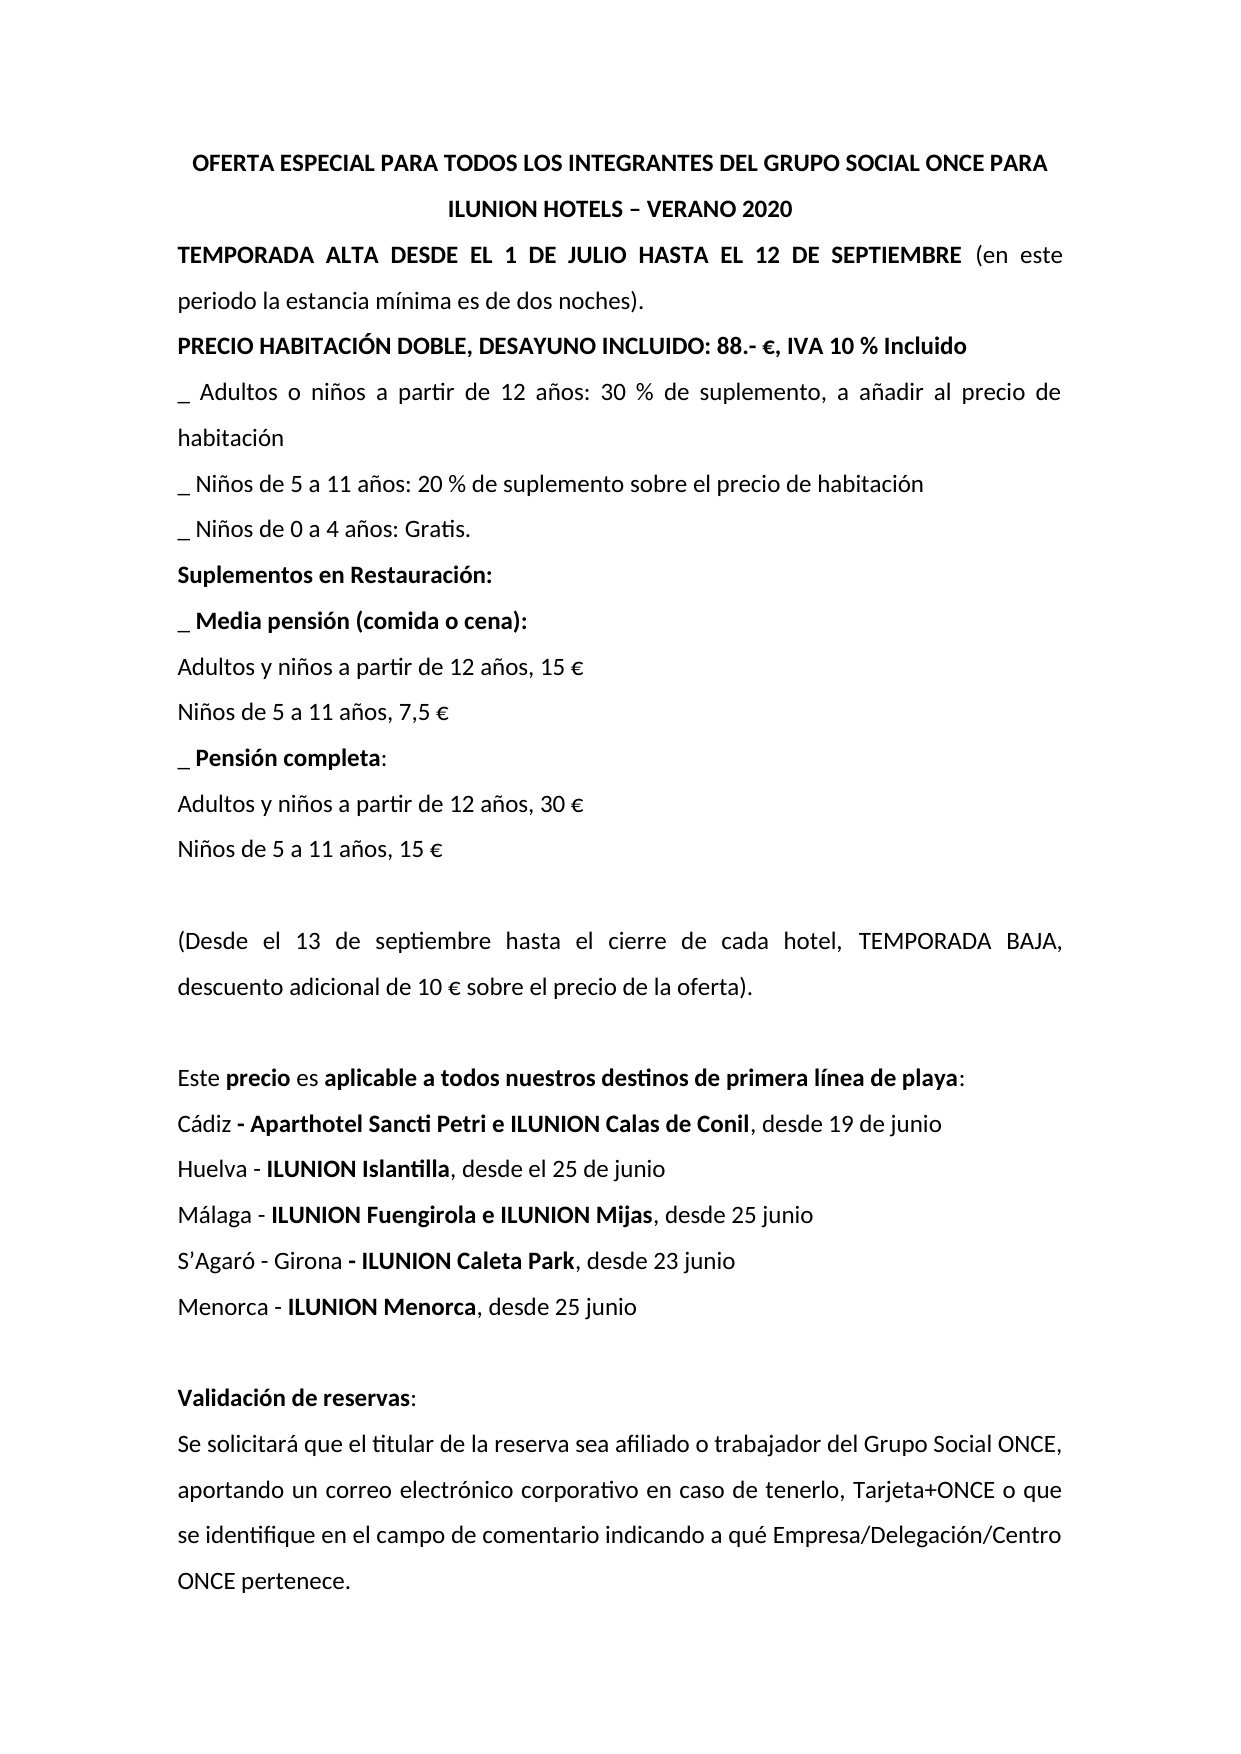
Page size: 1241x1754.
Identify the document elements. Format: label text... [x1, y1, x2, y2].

text Niños de 5 a 11 años, 7,5 € [177, 696, 1063, 727]
text Cádiz - Aparthotel Sancti Petri e ILUNION Calas de Conil, desde 19 de junio [177, 1108, 1063, 1138]
text Adultos y niños a partir de 12 años, 30 € [177, 788, 1063, 818]
text Niños de 5 a 11 años, 15 € [177, 833, 1063, 864]
text PRECIO HABITACIÓN DOBLE, DESAYUNO INCLUIDO: 88.- €, IVA 10 % Incluido [177, 331, 1063, 361]
text OFERTA ESPECIAL PARA TODOS LOS INTEGRANTES DEL GRUPO SOCIAL ONCE PARA ILUNION HOTELS – VERANO 2020 [177, 148, 1063, 224]
text Menorca - ILUNION Menorca, desde 25 junio [177, 1291, 1063, 1321]
text Huelva - ILUNION Islantilla, desde el 25 de junio [177, 1154, 1063, 1184]
text Adultos y niños a partir de 12 años, 15 € [177, 651, 1063, 681]
text Se solicitará que el titular de la reserva sea afiliado o trabajador del Grupo Social ONCE, aportando un correo electrónico corporativo en caso de tenerlo, Tarjeta+ONCE o que se identifique en el campo de comentario indicando a qué Empresa/Delegación/Centro ONCE pertenece. [177, 1428, 1063, 1596]
text _ Niños de 0 a 4 años: Gratis. [177, 513, 1063, 544]
text _ Media pensión (comida o cena): [177, 605, 1063, 635]
text _ Niños de 5 a 11 años: 20 % de suplemento sobre el precio de habitación [177, 468, 1063, 498]
text Este precio es aplicable a todos nuestros destinos de primera línea de playa: [177, 1062, 1063, 1093]
text _ Adultos o niños a partir de 12 años: 30 % de suplemento, a añadir al precio de habitación [177, 376, 1063, 452]
text S’Agaró - Girona - ILUNION Caleta Park, desde 23 junio [177, 1245, 1063, 1276]
text _ Pensión completa: [177, 742, 1063, 773]
text Suplementos en Restauración: [177, 559, 1063, 590]
text (Desde el 13 de septiembre hasta el cierre de cada hotel, TEMPORADA BAJA, descuento adicional de 10 € sobre el precio de la oferta). [177, 925, 1063, 1001]
text Validación de reservas: [177, 1382, 1063, 1413]
text TEMPORADA ALTA DESDE EL 1 DE JULIO HASTA EL 12 DE SEPTIEMBRE (en este periodo la estancia mínima es de dos noches). [177, 239, 1063, 315]
text Málaga - ILUNION Fuengirola e ILUNION Mijas, desde 25 junio [177, 1199, 1063, 1230]
